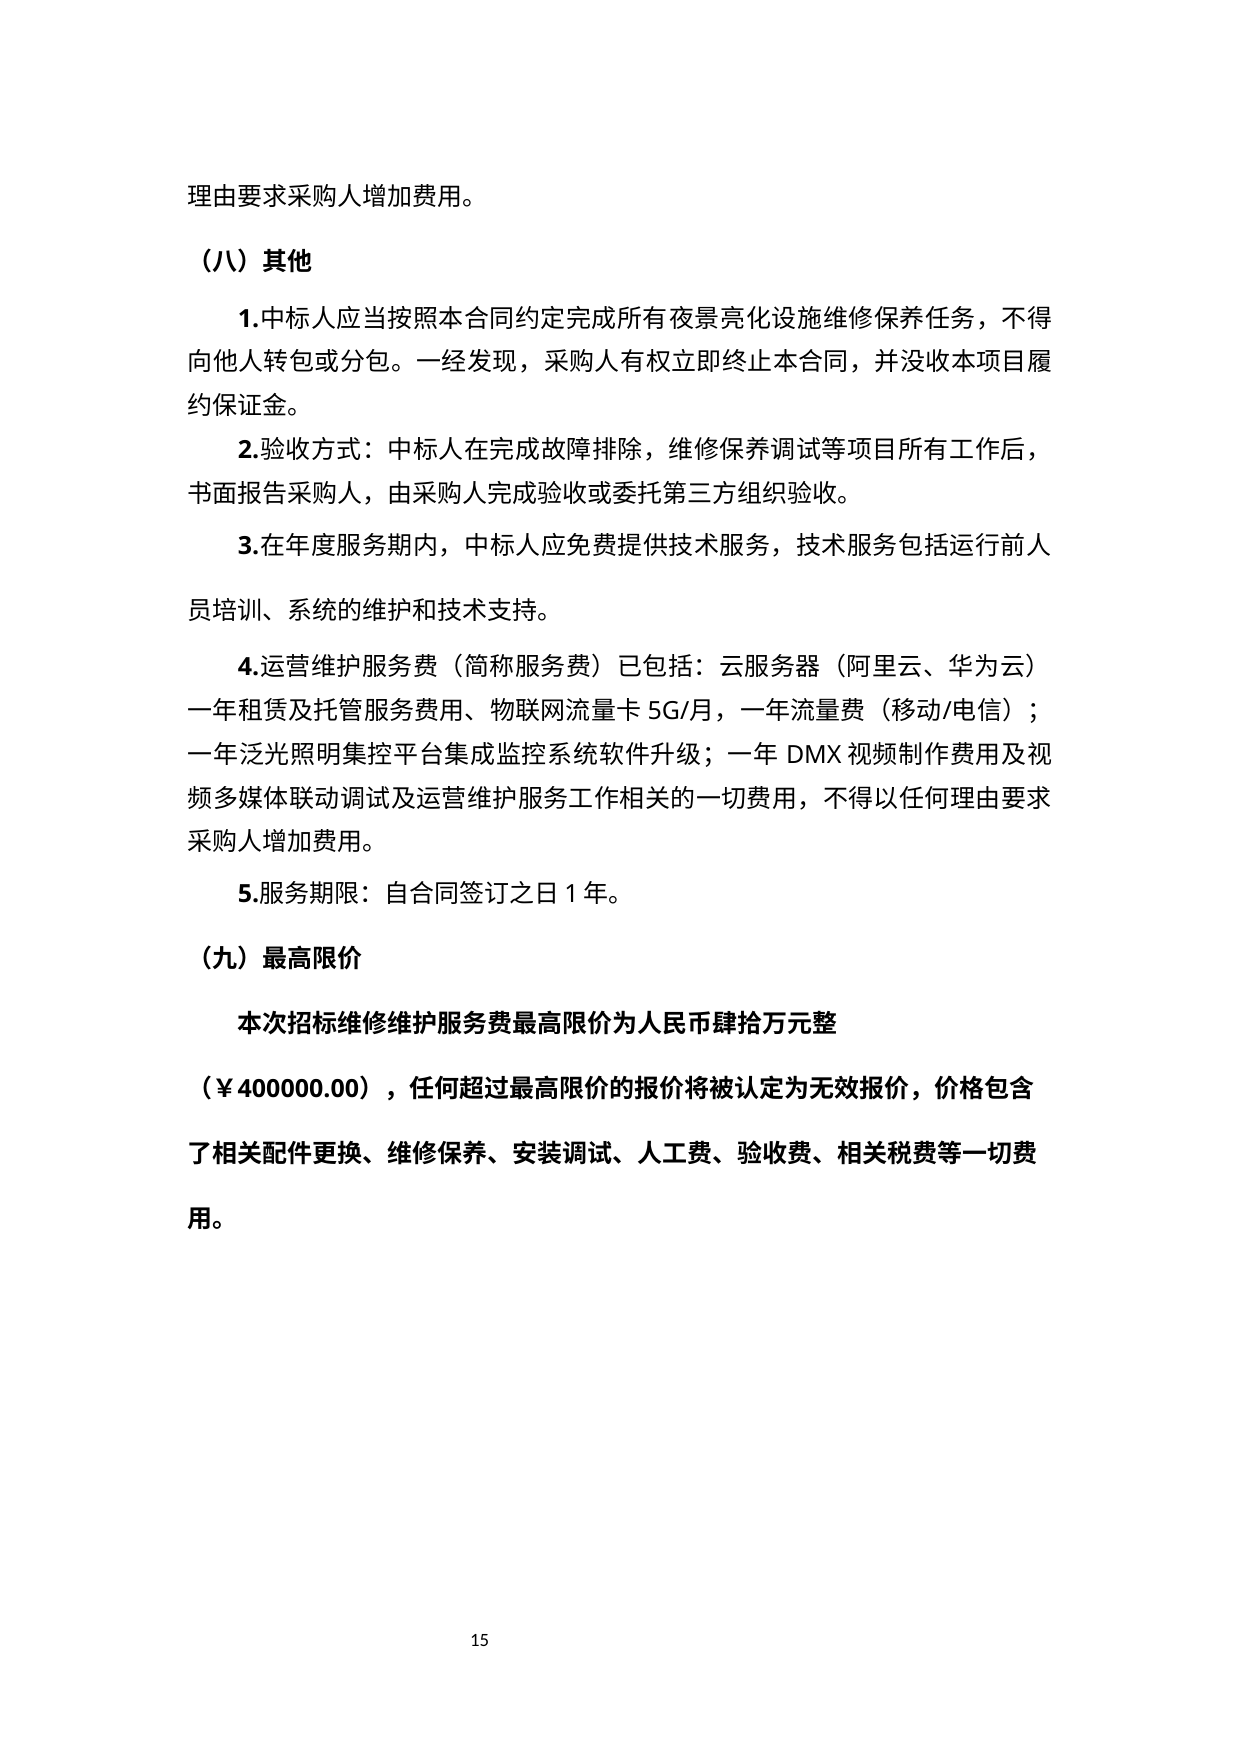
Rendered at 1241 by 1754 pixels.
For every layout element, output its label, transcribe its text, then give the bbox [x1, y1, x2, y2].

text （九）最高限价 [187, 924, 1053, 989]
text 4.运营维护服务费（简称服务费）已包括：云服务器（阿里云、华为云）一年租赁及托管服务费用、物联网流量卡5G/月，一年流量费（移动/电信）；一年泛光照明集控平台集成监控系统软件升级；一年DMX视频制作费用及视频多媒体联动调试及运营维护服务工作相关的一切费用，不得以任何理由要求采购人增加费用。 [187, 641, 1053, 859]
text 2.验收方式：中标人在完成故障排除，维修保养调试等项目所有工作后，书面报告采购人，由采购人完成验收或委托第三方组织验收。 [187, 423, 1053, 511]
text 3.在年度服务期内，中标人应免费提供技术服务，技术服务包括运行前人员培训、系统的维护和技术支持。 [187, 511, 1053, 641]
list 5.服务期限：自合同签订之日1年。 [187, 859, 1053, 924]
text （八）其他 [187, 227, 1053, 292]
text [187, 162, 1053, 227]
text 1.中标人应当按照本合同约定完成所有夜景亮化设施维修保养任务，不得向他人转包或分包。一经发现，采购人有权立即终止本合同，并没收本项目履约保证金。 [187, 292, 1053, 423]
text 本次招标维修维护服务费最高限价为人民币肆拾万元整（￥400000.00），任何超过最高限价的报价将被认定为无效报价，价格包含了相关配件更换、维修保养、安装调试、人工费、验收费、相关税费等一切费用。 [187, 989, 1053, 1249]
